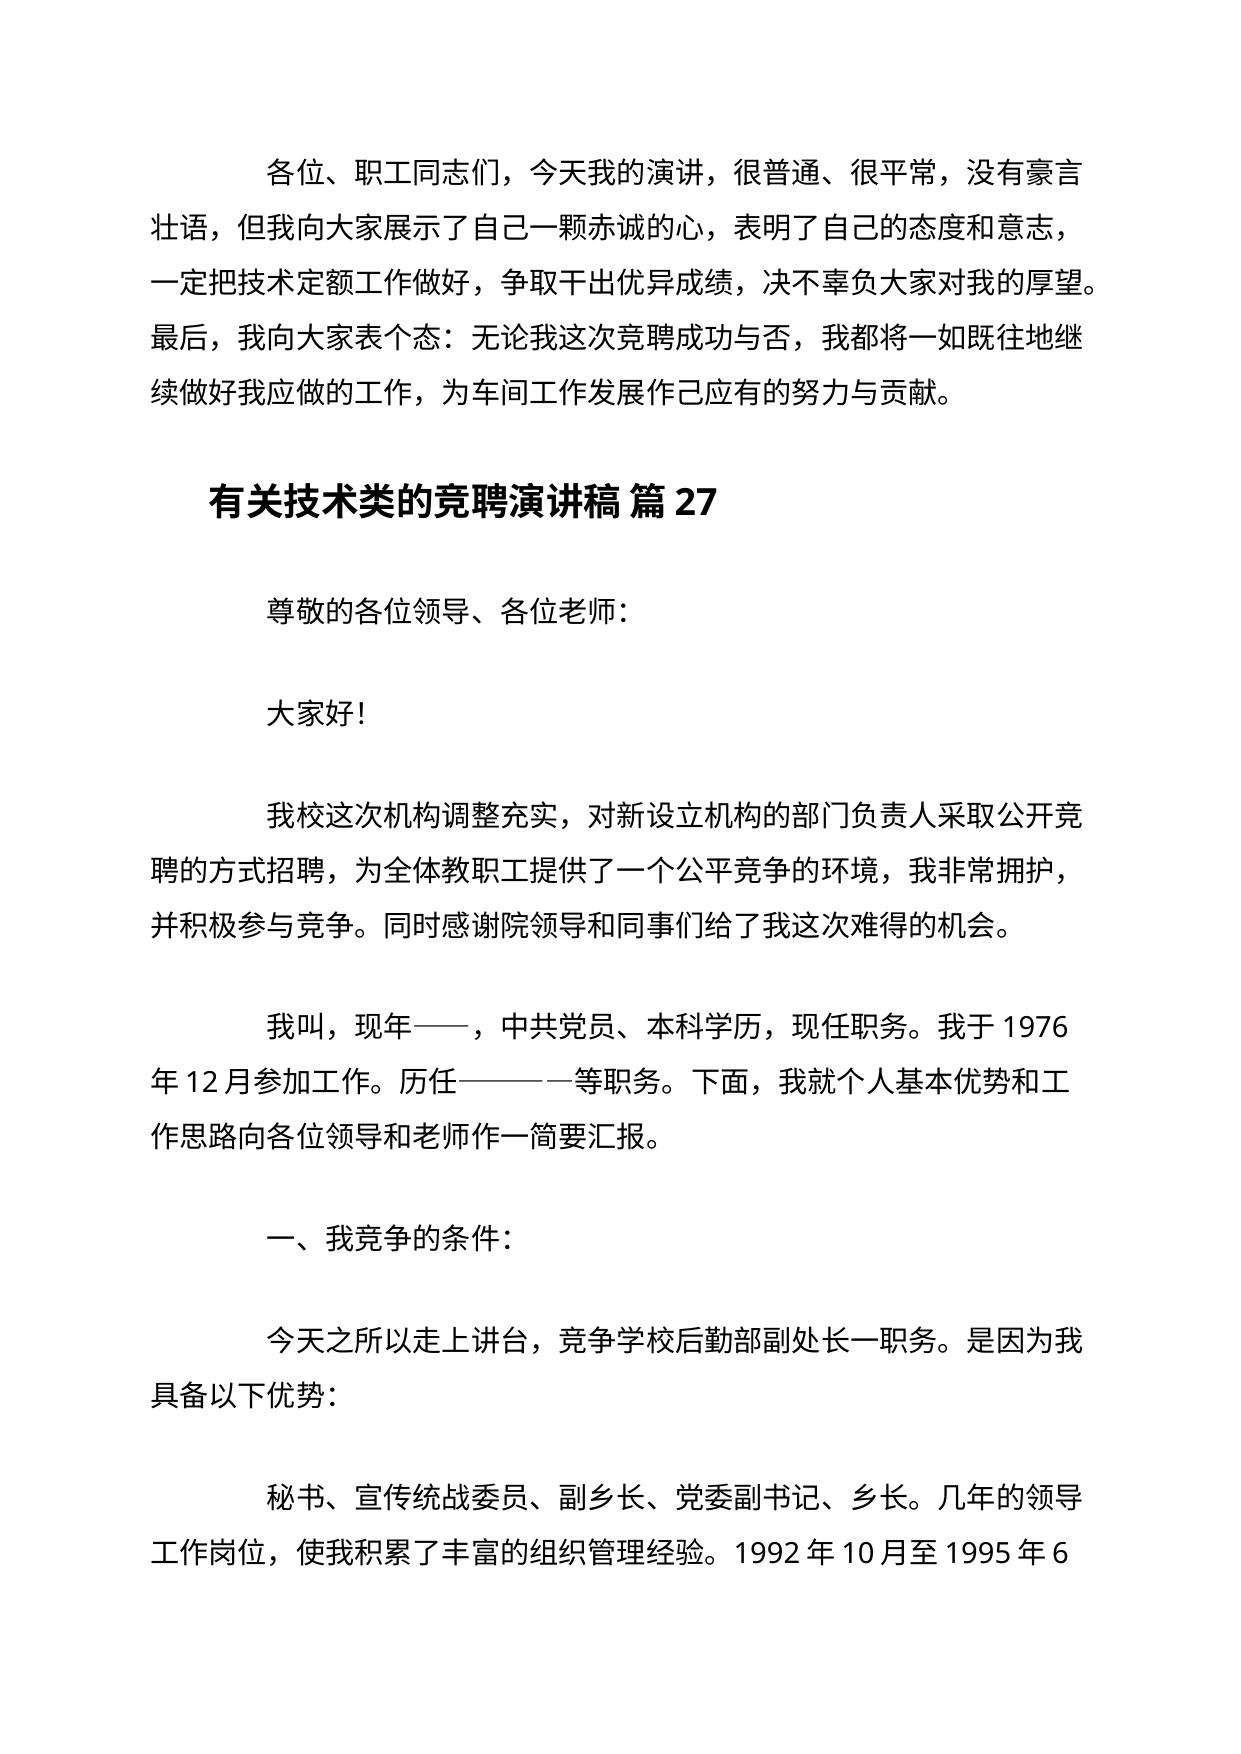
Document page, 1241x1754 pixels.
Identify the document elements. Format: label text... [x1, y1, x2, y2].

text 各位、职工同志们，今天我的演讲，很普通、很平常，没有豪言壮语，但我向大家展示了自己一颗赤诚的心，表明了自己的态度和意志，一定把技术定额工作做好，争取干出优异成绩，决不辜负大家对我的厚望。最后，我向大家表个态：无论我这次竞聘成功与否，我都将一如既往地继续做好我应做的工作，为车间工作发展作己应有的努力与贡献。 [150, 150, 1090, 412]
text 有关技术类的竞聘演讲稿 篇27 [150, 471, 1090, 526]
text 大家好！ [150, 691, 1090, 733]
text 我叫，现年——，中共党员、本科学历，现任职务。我于1976年12月参加工作。历任————等职务。下面，我就个人基本优势和工作思路向各位领导和老师作一简要汇报。 [150, 1004, 1090, 1156]
text 我校这次机构调整充实，对新设立机构的部门负责人采取公开竞聘的方式招聘，为全体教职工提供了一个公平竞争的环境，我非常拥护，并积极参与竞争。同时感谢院领导和同事们给了我这次难得的机会。 [150, 792, 1090, 944]
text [150, 1474, 1090, 1572]
text 一、我竞争的条件： [150, 1216, 1090, 1258]
text 尊敬的各位领导、各位老师： [150, 589, 1090, 631]
text 今天之所以走上讲台，竞争学校后勤部副处长一职务。是因为我具备以下优势： [150, 1318, 1090, 1415]
